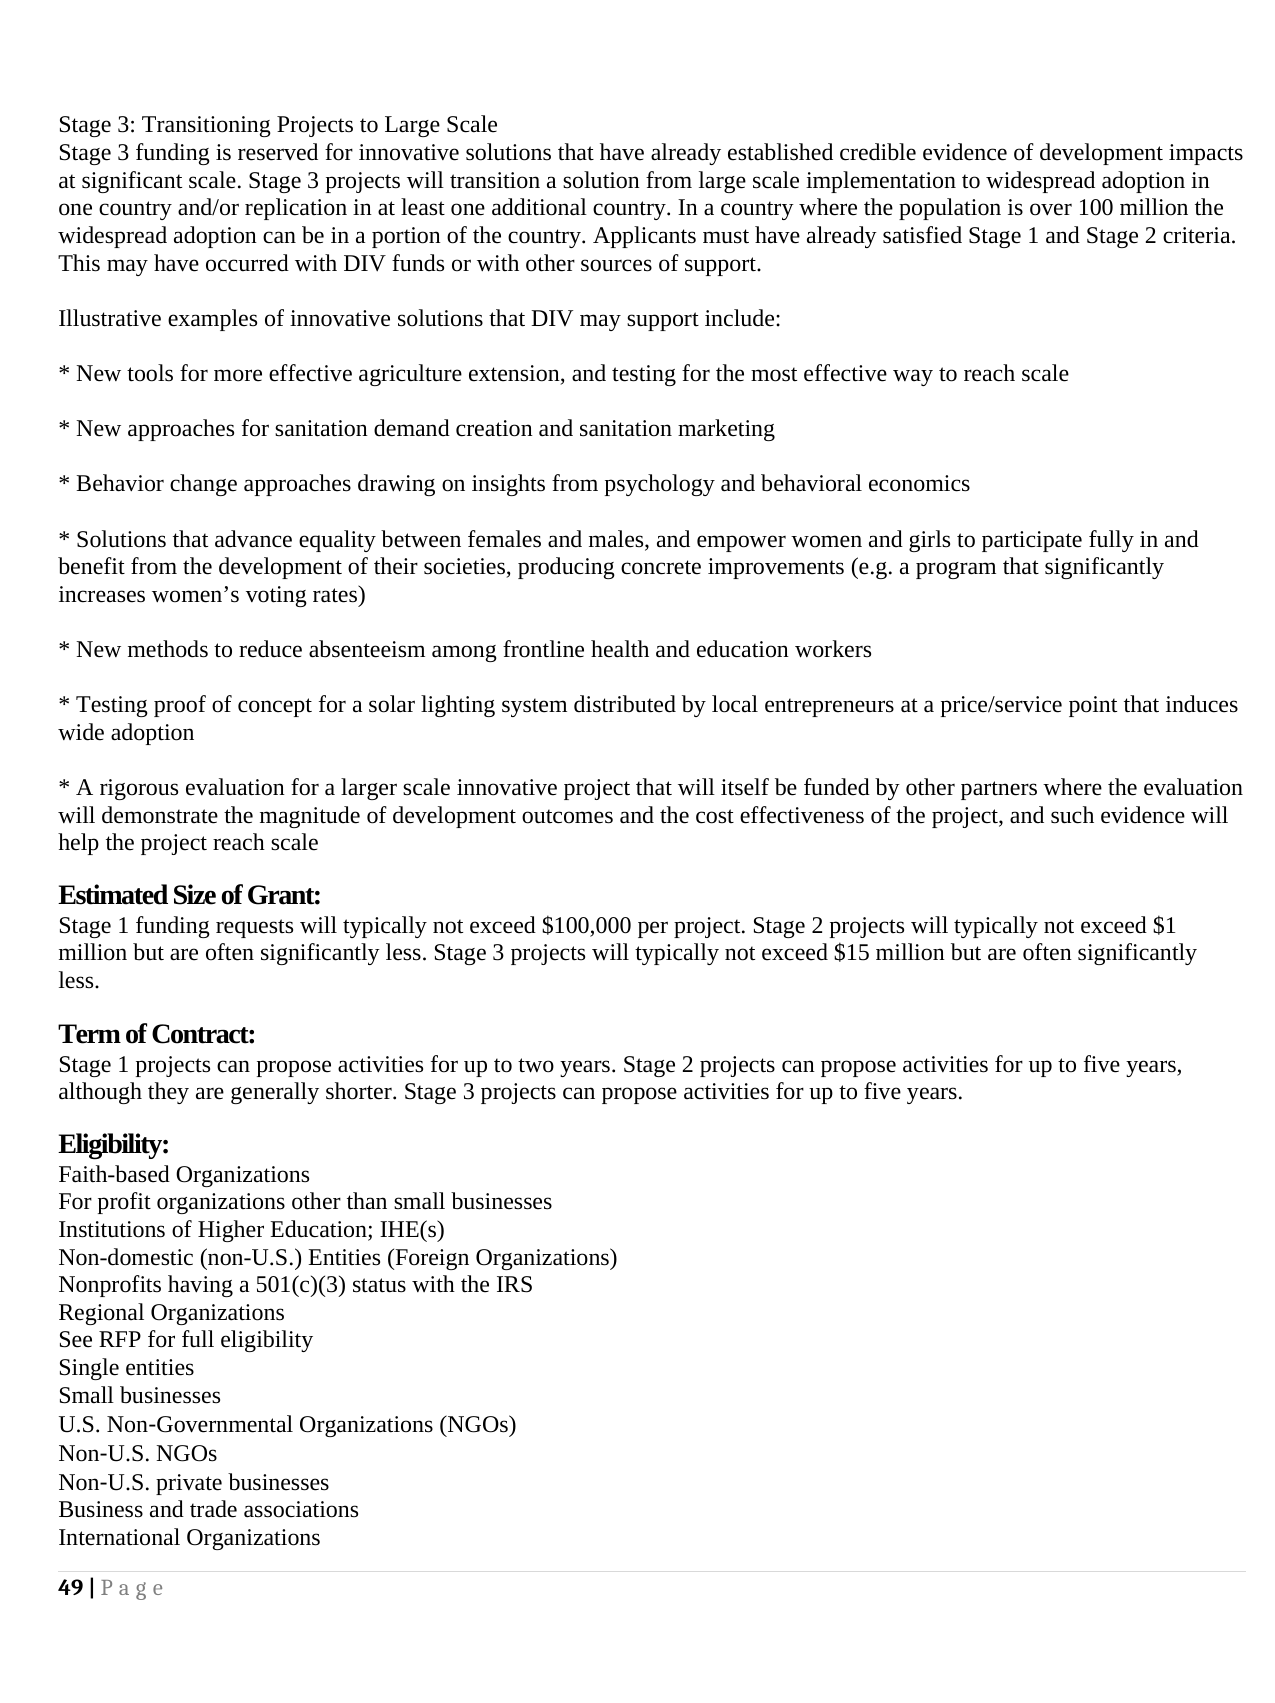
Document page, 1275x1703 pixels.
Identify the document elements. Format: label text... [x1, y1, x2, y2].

table_header Estimated Size of Grant: Stage 1 funding requests will typically not exceed $100,000 per project. Stage 2 projects will typically not exceed $1 million but are often significantly less. Stage 3 projects will typically not exceed $15 million but are often significantly less. [57, 877, 1244, 1016]
text Eligibility: [58, 1127, 1246, 1160]
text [58, 1160, 1246, 1550]
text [58, 111, 1246, 856]
table_cell Term of Contract: Stage 1 projects can propose activities for up to two years. Stage 2 projects can propose activities for up to five years, although they are generally shorter. Stage 3 projects can propose activities for up to five years. [57, 1016, 1244, 1127]
